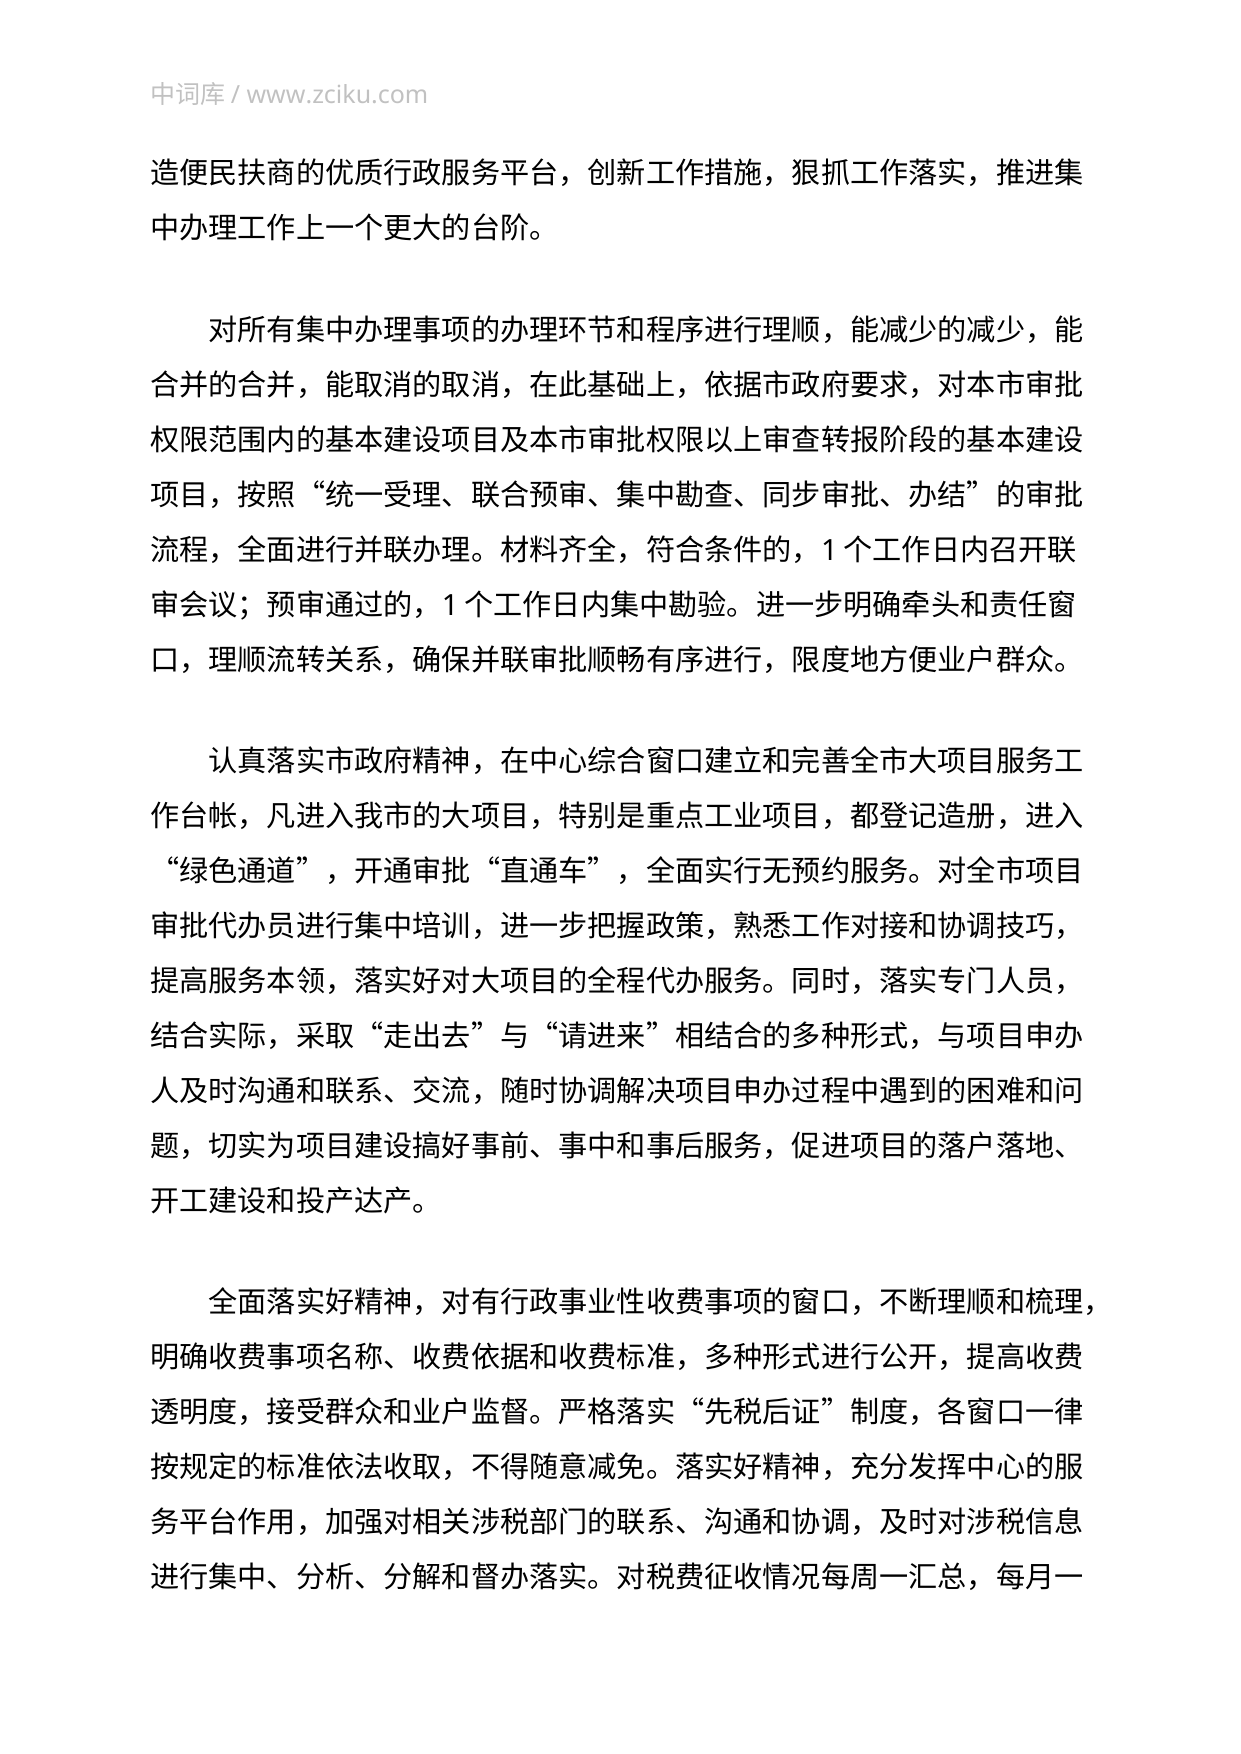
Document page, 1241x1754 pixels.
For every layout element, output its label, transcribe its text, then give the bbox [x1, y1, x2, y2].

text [150, 1279, 1090, 1596]
text 认真落实市政府精神，在中心综合窗口建立和完善全市大项目服务工作台帐，凡进入我市的大项目，特别是重点工业项目，都登记造册，进入“绿色通道”，开通审批“直通车”，全面实行无预约服务。对全市项目审批代办员进行集中培训，进一步把握政策，熟悉工作对接和协调技巧，提高服务本领，落实好对大项目的全程代办服务。同时，落实专门人员，结合实际，采取“走出去”与“请进来”相结合的多种形式，与项目申办人及时沟通和联系、交流，随时协调解决项目申办过程中遇到的困难和问题，切实为项目建设搞好事前、事中和事后服务，促进项目的落户落地、开工建设和投产达产。 [150, 738, 1090, 1219]
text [150, 150, 1090, 247]
text 对所有集中办理事项的办理环节和程序进行理顺，能减少的减少，能合并的合并，能取消的取消，在此基础上，依据市政府要求，对本市审批权限范围内的基本建设项目及本市审批权限以上审查转报阶段的基本建设项目，按照“统一受理、联合预审、集中勘查、同步审批、办结”的审批流程，全面进行并联办理。材料齐全，符合条件的，1个工作日内召开联审会议；预审通过的，1个工作日内集中勘验。进一步明确牵头和责任窗口，理顺流转关系，确保并联审批顺畅有序进行，限度地方便业户群众。 [150, 307, 1090, 678]
